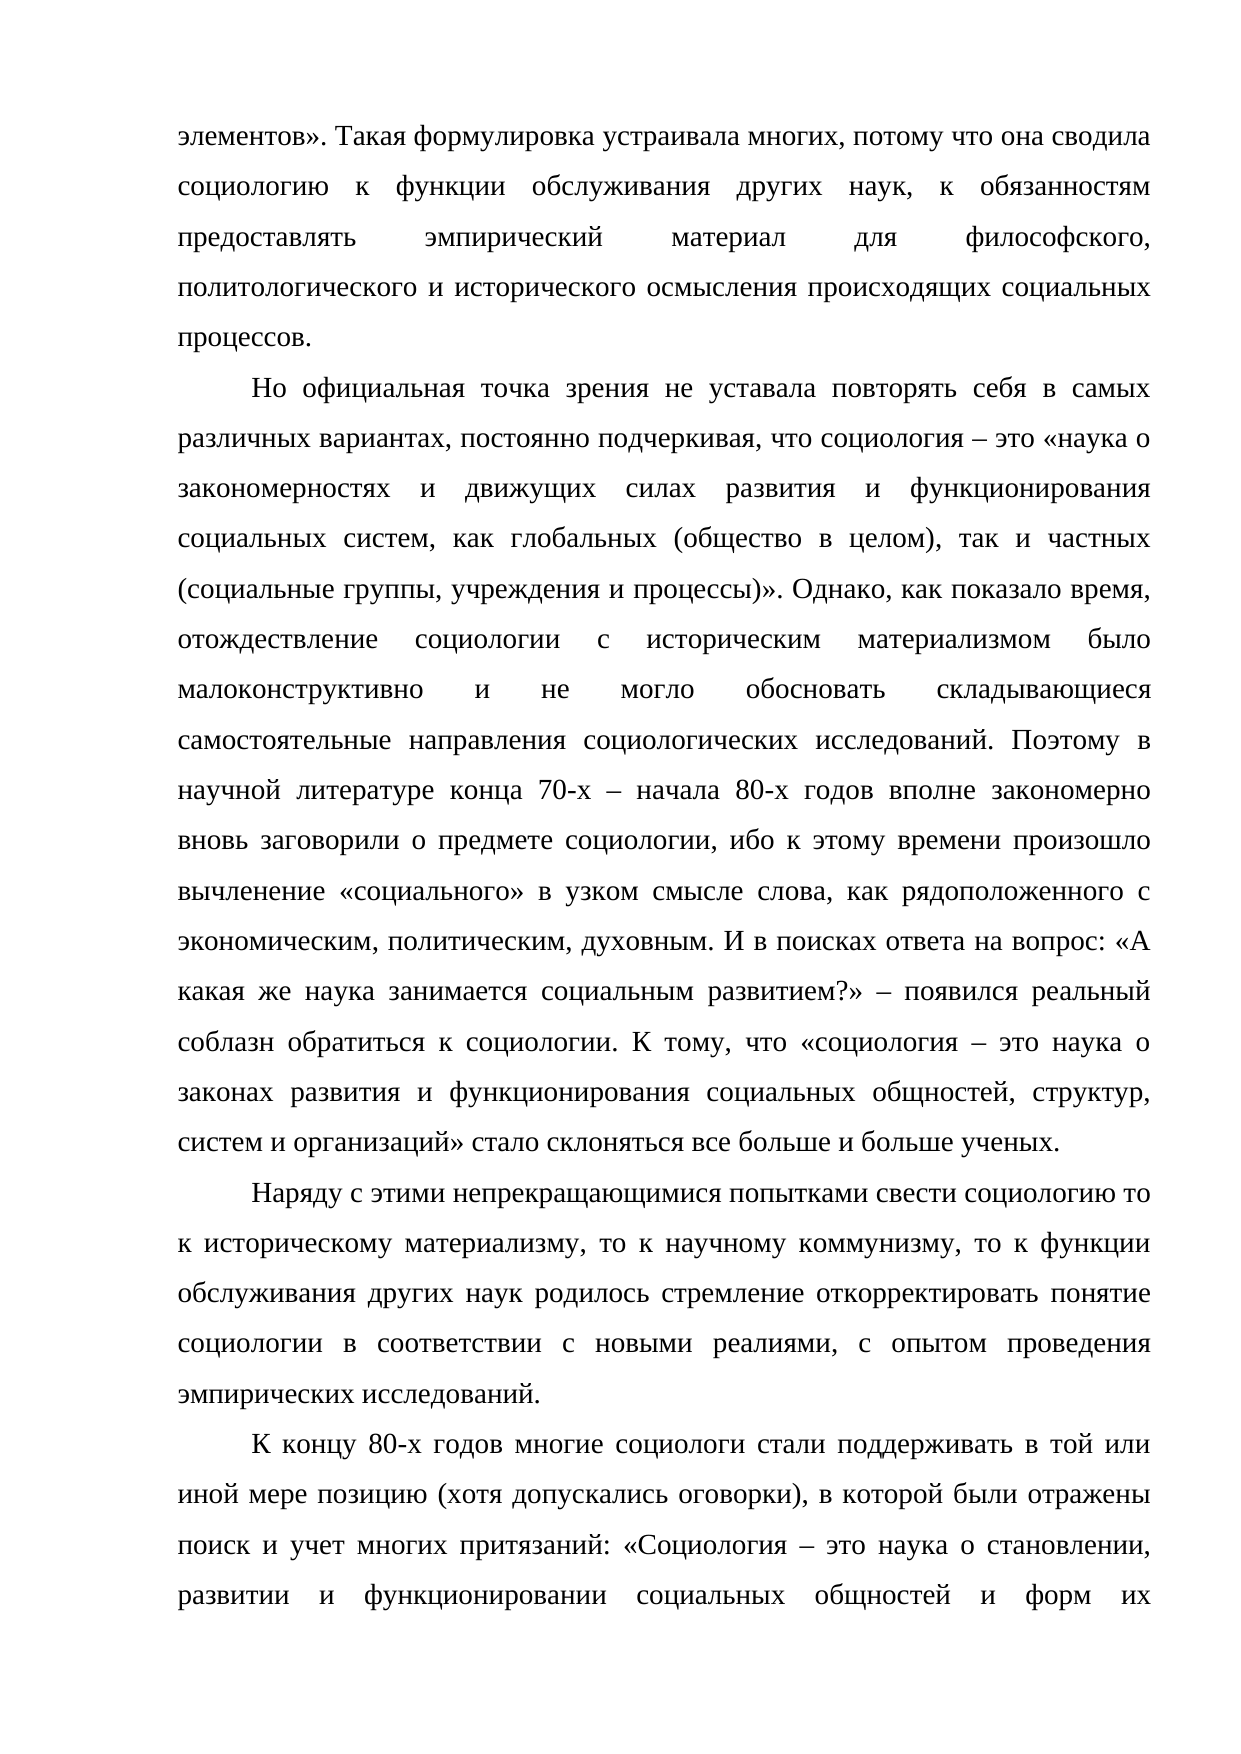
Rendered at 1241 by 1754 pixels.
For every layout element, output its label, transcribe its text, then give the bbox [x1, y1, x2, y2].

text Наряду с этими непрекращающимися попытками свести социологию то к историческому материализму, то к научному коммунизму, то к функции обслуживания других наук родилось стремление откорректировать понятие социологии в соответствии с новыми реалиями, с опытом проведения эмпирических исследований. [177, 1175, 1152, 1409]
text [177, 118, 1152, 353]
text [177, 1426, 1152, 1611]
text Но официальная точка зрения не уставала повторять себя в самых различных вариантах, постоянно подчеркивая, что социология – это «наука о закономерностях и движущих силах развития и функционирования социальных систем, как глобальных (общество в целом), так и частных (социальные группы, учреждения и процессы)». Однако, как показало время, отождествление социологии с историческим материализмом было малоконструктивно и не могло обосновать складывающиеся самостоятельные направления социологических исследований. Поэтому в научной литературе конца 70-х – начала 80-х годов вполне закономерно вновь заговорили о предмете социологии, ибо к этому времени произошло вычленение «социального» в узком смысле слова, как рядоположенного с экономическим, политическим, духовным. И в поисках ответа на вопрос: «А какая же наука занимается социальным развитием?» – появился реальный соблазн обратиться к социологии. К тому, что «социология – это наука о законах развития и функционирования социальных общностей, структур, систем и организаций» стало склоняться все больше и больше ученых. [177, 370, 1152, 1158]
